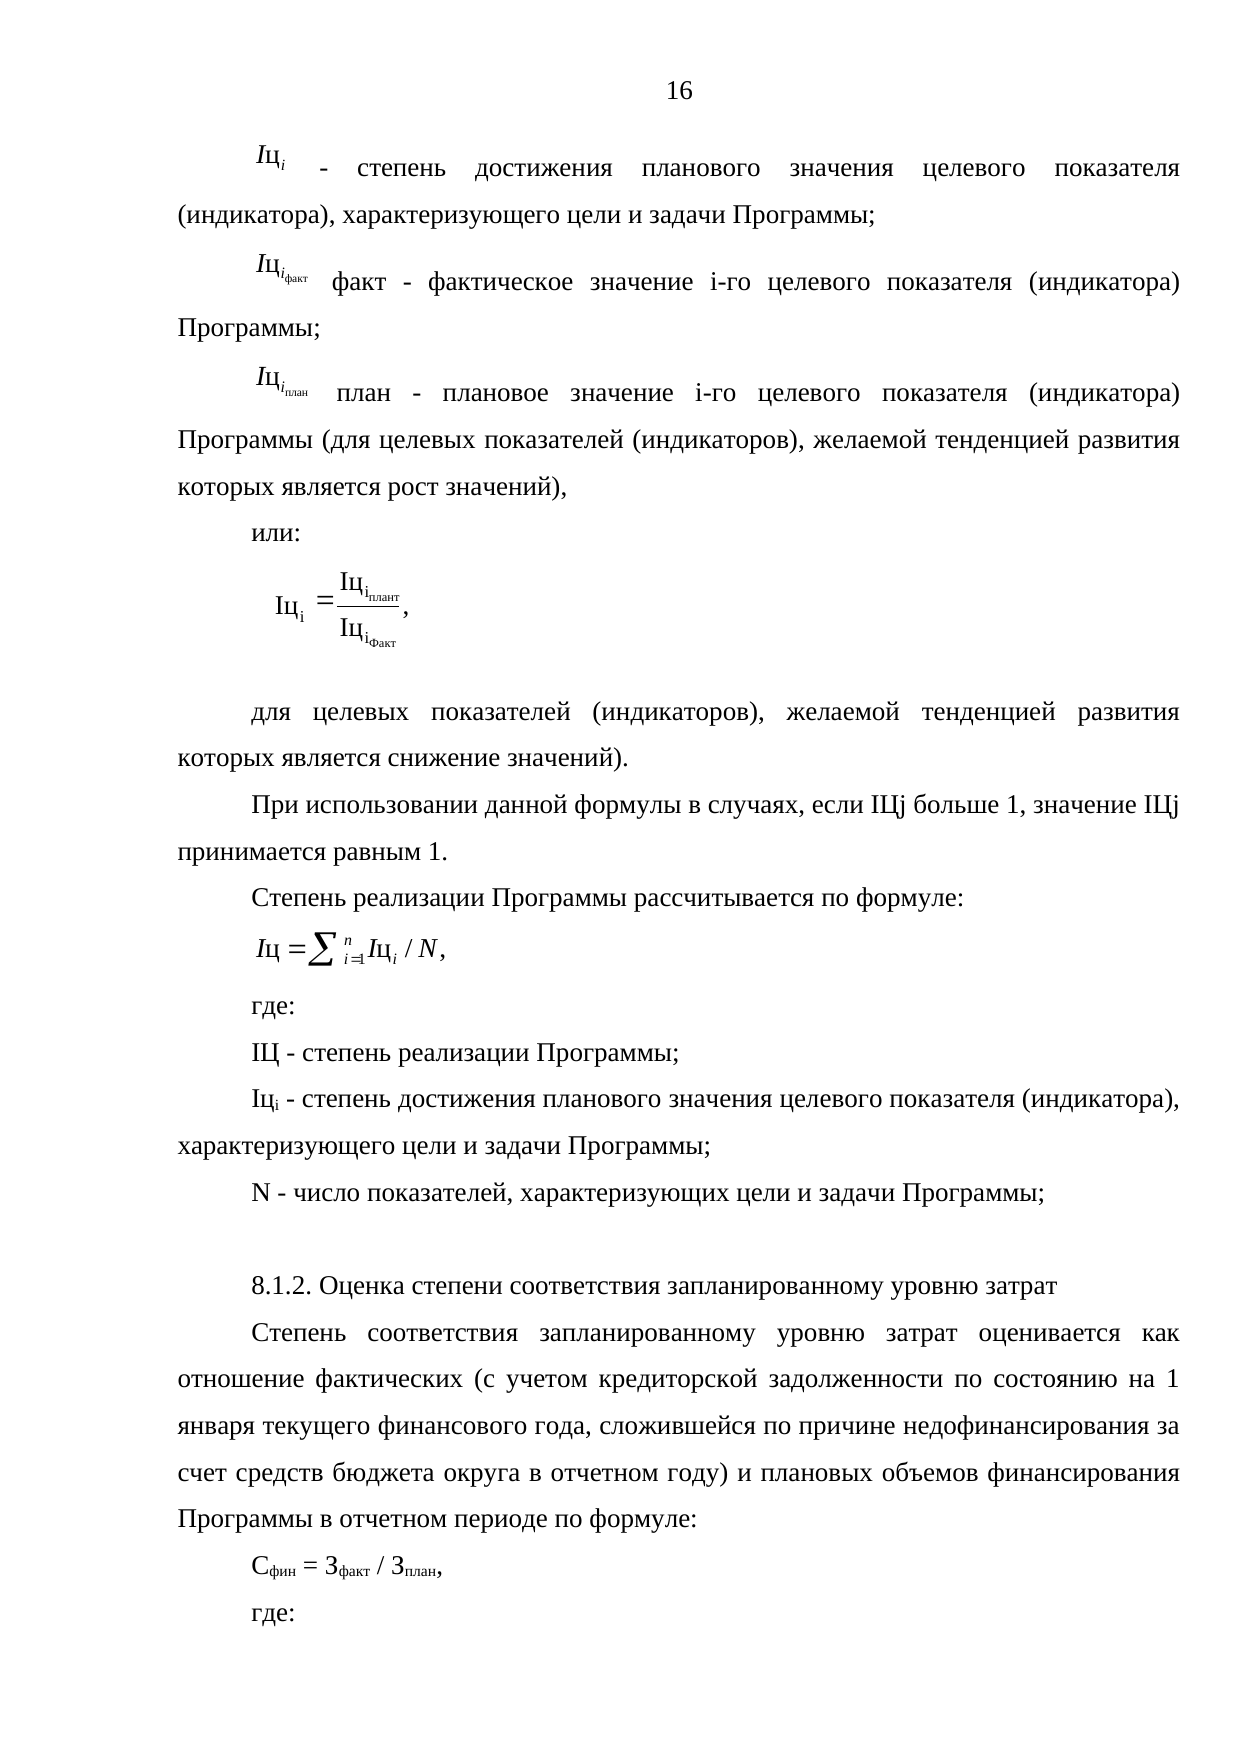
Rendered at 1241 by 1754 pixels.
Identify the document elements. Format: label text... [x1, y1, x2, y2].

list Оценка степени соответствия запланированному уровню затрат [177, 1269, 1181, 1300]
text При использовании данной формулы в случаях, если IЦj больше 1, значение IЦj принимается равным 1. [177, 788, 1181, 866]
text где: [177, 989, 1181, 1020]
text IЦ - степень реализации Программы; [177, 1036, 1181, 1067]
text факт - фактическое значение i-го целевого показателя (индикатора) Программы; [177, 245, 1181, 343]
text план - плановое значение i-го целевого показателя (индикатора) Программы (для целевых показателей (индикаторов), желаемой тенденцией развития которых является рост значений), [177, 358, 1181, 501]
text Степень реализации Программы рассчитывается по формуле: [177, 882, 1181, 913]
text Степень соответствия запланированному уровню затрат оценивается как отношение фактических (с учетом кредиторской задолженности по состоянию на 1 января текущего финансового года, сложившейся по причине недофинансирования за счет средств бюджета округа в отчетном году) и плановых объемов финансирования Программы в отчетном периоде по формуле: [177, 1316, 1181, 1533]
text для целевых показателей (индикаторов), желаемой тенденцией развития которых является снижение значений). [177, 695, 1181, 773]
text - степень достижения планового значения целевого показателя (индикатора), характеризующего цели и задачи Программы; [177, 136, 1181, 229]
text Iцi - степень достижения планового значения целевого показателя (индикатора), характеризующего цели и задачи Программы; [177, 1082, 1181, 1160]
text Сфин = Зфакт / Зплан, [177, 1549, 1181, 1580]
text где: [177, 1596, 1181, 1627]
text N - число показателей, характеризующих цели и задачи Программы; [177, 1176, 1181, 1207]
text или: [177, 517, 1181, 548]
